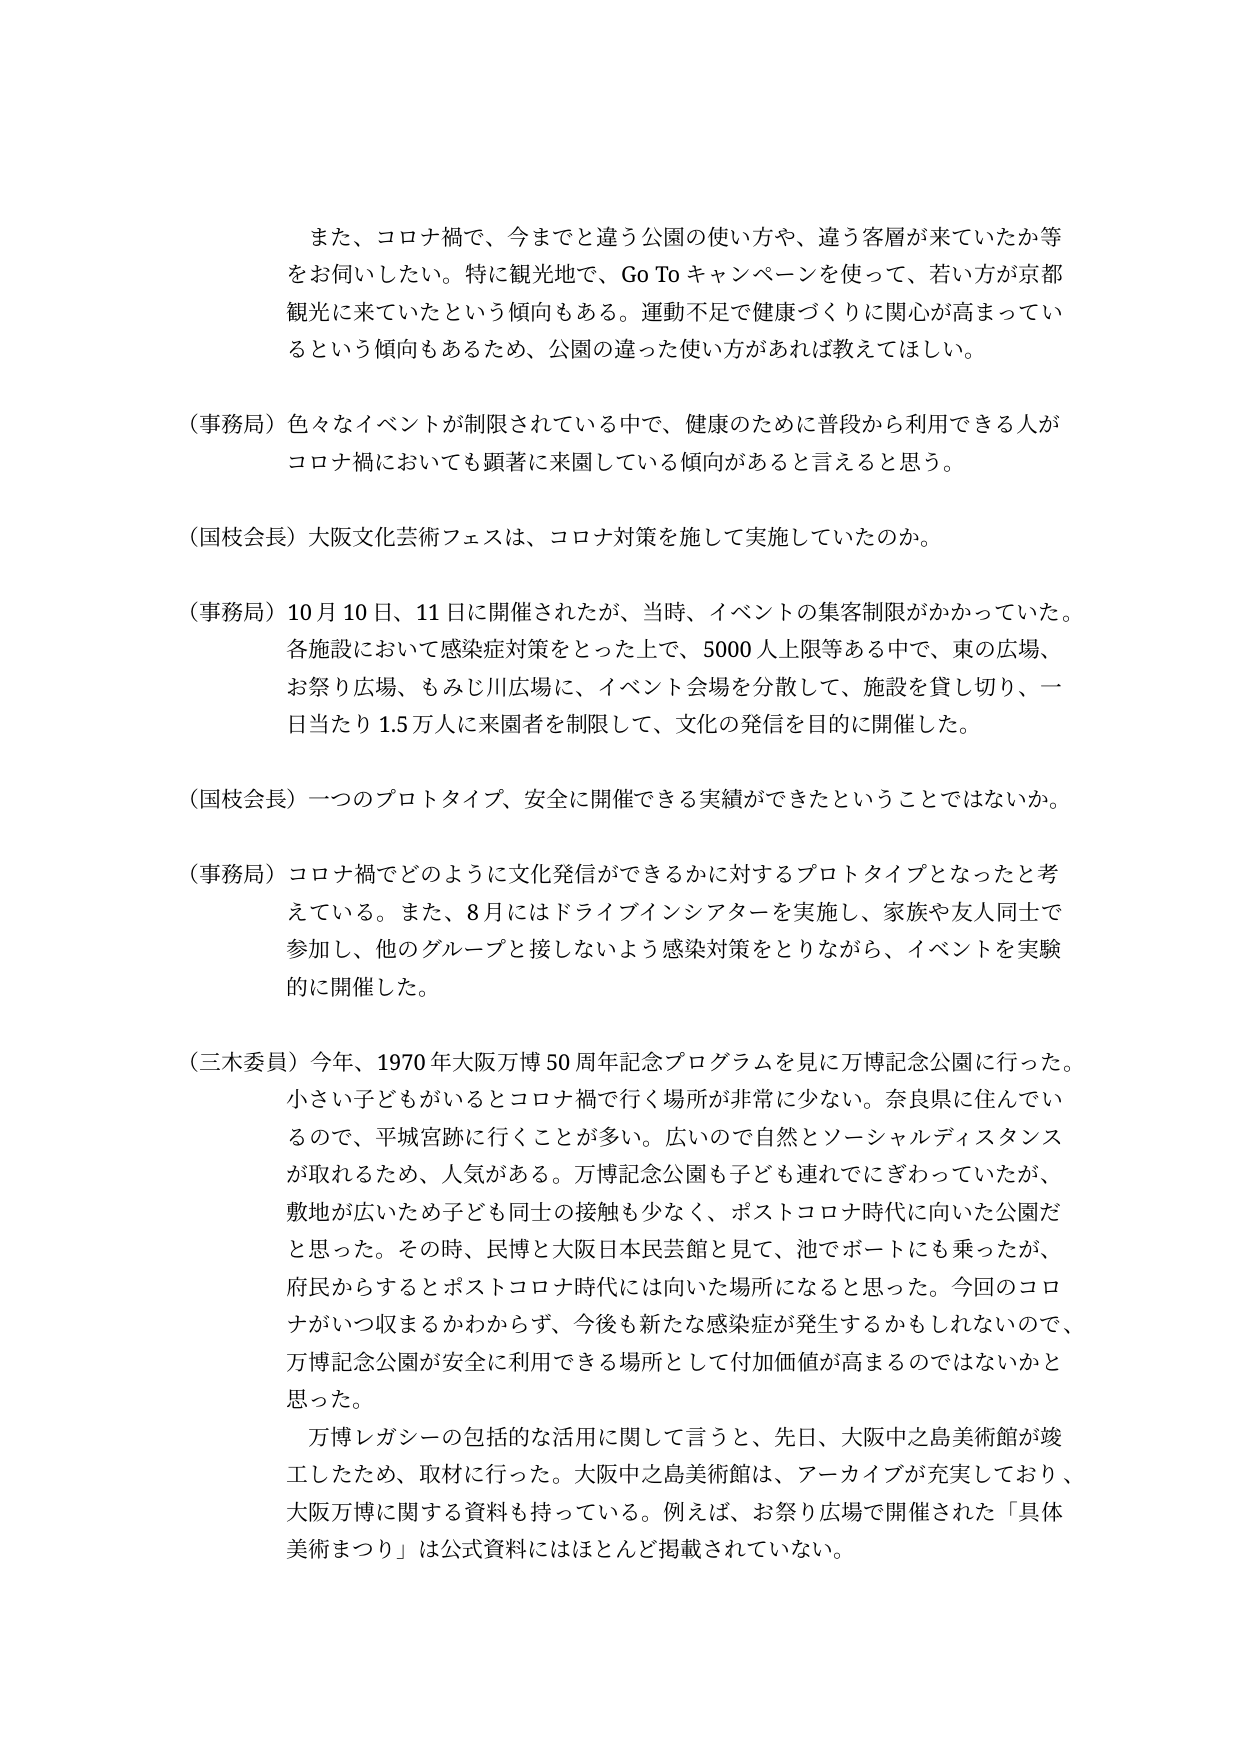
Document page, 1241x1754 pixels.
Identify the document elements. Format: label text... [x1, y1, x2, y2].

text また、コロナ禍で、今までと違う公園の使い方や、違う客層が来ていたか等をお伺いしたい。特に観光地で、Go Toキャンペーンを使って、若い方が京都観光に来ていたという傾向もある。運動不足で健康づくりに関心が高まっているという傾向もあるため、公園の違った使い方があれば教えてほしい。 [287, 217, 1063, 367]
text （事務局）コロナ禍でどのように文化発信ができるかに対するプロトタイプとなったと考えている。また、8月にはドライブインシアターを実施し、家族や友人同士で参加し、他のグループと接しないよう感染対策をとりながら、イベントを実験的に開催した。 [177, 854, 1063, 1004]
text （三木委員）今年、1970年大阪万博50周年記念プログラムを見に万博記念公園に行った。小さい子どもがいるとコロナ禍で行く場所が非常に少ない。奈良県に住んでいるので、平城宮跡に行くことが多い。広いので自然とソーシャルディスタンスが取れるため、人気がある。万博記念公園も子ども連れでにぎわっていたが、敷地が広いため子ども同士の接触も少なく、ポストコロナ時代に向いた公園だと思った。その時、民博と大阪日本民芸館と見て、池でボートにも乗ったが、府民からするとポストコロナ時代には向いた場所になると思った。今回のコロナがいつ収まるかわからず、今後も新たな感染症が発生するかもしれないので、万博記念公園が安全に利用できる場所として付加価値が高まるのではないかと思った。 [177, 1042, 1063, 1417]
text （国枝会長）大阪文化芸術フェスは、コロナ対策を施して実施していたのか。 [177, 517, 1063, 554]
text （事務局）色々なイベントが制限されている中で、健康のために普段から利用できる人がコロナ禍においても顕著に来園している傾向があると言えると思う。 [177, 404, 1063, 479]
text （事務局）10月10日、11日に開催されたが、当時、イベントの集客制限がかかっていた。各施設において感染症対策をとった上で、5000人上限等ある中で、東の広場、お祭り広場、もみじ川広場に、イベント会場を分散して、施設を貸し切り、一日当たり1.5万人に来園者を制限して、文化の発信を目的に開催した。 [177, 592, 1063, 742]
text （国枝会長）一つのプロトタイプ、安全に開催できる実績ができたということではないか。 [177, 779, 1063, 817]
text 万博レガシーの包括的な活用に関して言うと、先日、大阪中之島美術館が竣工したため、取材に行った。大阪中之島美術館は、アーカイブが充実しており、大阪万博に関する資料も持っている。例えば、お祭り広場で開催された「具体美術まつり」は公式資料にはほとんど掲載されていない。 [287, 1417, 1063, 1567]
